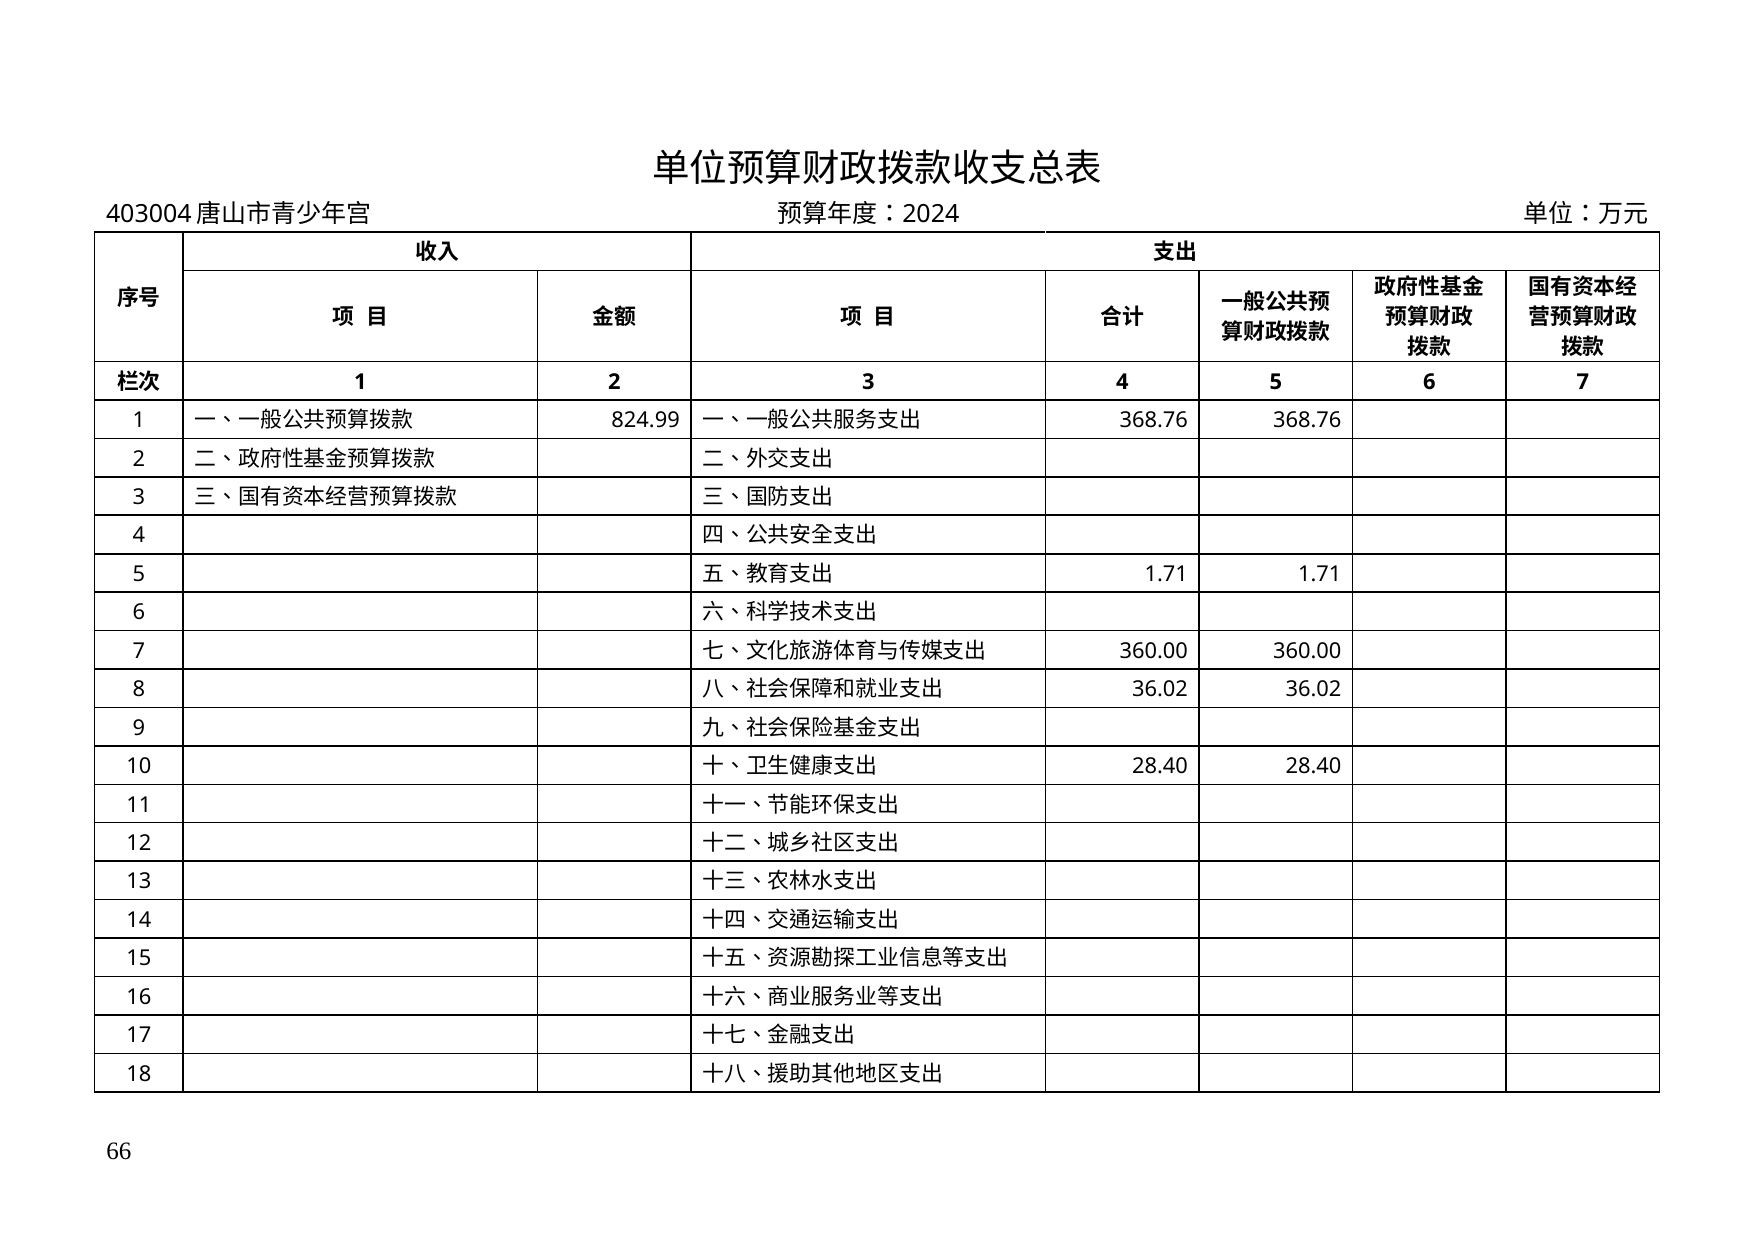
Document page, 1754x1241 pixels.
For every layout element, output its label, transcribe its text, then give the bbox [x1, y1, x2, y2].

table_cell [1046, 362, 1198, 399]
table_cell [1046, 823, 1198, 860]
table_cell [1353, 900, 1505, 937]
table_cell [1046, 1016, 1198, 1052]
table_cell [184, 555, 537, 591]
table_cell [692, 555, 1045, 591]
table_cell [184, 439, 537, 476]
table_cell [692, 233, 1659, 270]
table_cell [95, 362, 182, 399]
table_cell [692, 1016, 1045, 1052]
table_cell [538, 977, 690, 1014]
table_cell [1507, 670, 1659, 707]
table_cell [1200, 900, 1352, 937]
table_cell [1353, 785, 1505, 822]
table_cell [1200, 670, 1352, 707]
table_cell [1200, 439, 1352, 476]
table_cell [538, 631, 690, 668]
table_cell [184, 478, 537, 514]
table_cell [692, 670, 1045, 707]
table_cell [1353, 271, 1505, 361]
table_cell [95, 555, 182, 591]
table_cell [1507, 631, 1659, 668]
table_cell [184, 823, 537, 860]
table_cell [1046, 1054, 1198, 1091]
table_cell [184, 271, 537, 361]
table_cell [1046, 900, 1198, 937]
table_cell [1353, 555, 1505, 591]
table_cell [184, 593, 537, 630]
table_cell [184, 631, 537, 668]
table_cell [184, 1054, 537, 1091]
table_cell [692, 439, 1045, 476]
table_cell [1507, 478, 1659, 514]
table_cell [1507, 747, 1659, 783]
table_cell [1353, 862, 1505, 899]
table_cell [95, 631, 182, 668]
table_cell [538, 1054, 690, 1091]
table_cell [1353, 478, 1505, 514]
text 单位预算财政拨款收支总表 [106, 142, 1648, 193]
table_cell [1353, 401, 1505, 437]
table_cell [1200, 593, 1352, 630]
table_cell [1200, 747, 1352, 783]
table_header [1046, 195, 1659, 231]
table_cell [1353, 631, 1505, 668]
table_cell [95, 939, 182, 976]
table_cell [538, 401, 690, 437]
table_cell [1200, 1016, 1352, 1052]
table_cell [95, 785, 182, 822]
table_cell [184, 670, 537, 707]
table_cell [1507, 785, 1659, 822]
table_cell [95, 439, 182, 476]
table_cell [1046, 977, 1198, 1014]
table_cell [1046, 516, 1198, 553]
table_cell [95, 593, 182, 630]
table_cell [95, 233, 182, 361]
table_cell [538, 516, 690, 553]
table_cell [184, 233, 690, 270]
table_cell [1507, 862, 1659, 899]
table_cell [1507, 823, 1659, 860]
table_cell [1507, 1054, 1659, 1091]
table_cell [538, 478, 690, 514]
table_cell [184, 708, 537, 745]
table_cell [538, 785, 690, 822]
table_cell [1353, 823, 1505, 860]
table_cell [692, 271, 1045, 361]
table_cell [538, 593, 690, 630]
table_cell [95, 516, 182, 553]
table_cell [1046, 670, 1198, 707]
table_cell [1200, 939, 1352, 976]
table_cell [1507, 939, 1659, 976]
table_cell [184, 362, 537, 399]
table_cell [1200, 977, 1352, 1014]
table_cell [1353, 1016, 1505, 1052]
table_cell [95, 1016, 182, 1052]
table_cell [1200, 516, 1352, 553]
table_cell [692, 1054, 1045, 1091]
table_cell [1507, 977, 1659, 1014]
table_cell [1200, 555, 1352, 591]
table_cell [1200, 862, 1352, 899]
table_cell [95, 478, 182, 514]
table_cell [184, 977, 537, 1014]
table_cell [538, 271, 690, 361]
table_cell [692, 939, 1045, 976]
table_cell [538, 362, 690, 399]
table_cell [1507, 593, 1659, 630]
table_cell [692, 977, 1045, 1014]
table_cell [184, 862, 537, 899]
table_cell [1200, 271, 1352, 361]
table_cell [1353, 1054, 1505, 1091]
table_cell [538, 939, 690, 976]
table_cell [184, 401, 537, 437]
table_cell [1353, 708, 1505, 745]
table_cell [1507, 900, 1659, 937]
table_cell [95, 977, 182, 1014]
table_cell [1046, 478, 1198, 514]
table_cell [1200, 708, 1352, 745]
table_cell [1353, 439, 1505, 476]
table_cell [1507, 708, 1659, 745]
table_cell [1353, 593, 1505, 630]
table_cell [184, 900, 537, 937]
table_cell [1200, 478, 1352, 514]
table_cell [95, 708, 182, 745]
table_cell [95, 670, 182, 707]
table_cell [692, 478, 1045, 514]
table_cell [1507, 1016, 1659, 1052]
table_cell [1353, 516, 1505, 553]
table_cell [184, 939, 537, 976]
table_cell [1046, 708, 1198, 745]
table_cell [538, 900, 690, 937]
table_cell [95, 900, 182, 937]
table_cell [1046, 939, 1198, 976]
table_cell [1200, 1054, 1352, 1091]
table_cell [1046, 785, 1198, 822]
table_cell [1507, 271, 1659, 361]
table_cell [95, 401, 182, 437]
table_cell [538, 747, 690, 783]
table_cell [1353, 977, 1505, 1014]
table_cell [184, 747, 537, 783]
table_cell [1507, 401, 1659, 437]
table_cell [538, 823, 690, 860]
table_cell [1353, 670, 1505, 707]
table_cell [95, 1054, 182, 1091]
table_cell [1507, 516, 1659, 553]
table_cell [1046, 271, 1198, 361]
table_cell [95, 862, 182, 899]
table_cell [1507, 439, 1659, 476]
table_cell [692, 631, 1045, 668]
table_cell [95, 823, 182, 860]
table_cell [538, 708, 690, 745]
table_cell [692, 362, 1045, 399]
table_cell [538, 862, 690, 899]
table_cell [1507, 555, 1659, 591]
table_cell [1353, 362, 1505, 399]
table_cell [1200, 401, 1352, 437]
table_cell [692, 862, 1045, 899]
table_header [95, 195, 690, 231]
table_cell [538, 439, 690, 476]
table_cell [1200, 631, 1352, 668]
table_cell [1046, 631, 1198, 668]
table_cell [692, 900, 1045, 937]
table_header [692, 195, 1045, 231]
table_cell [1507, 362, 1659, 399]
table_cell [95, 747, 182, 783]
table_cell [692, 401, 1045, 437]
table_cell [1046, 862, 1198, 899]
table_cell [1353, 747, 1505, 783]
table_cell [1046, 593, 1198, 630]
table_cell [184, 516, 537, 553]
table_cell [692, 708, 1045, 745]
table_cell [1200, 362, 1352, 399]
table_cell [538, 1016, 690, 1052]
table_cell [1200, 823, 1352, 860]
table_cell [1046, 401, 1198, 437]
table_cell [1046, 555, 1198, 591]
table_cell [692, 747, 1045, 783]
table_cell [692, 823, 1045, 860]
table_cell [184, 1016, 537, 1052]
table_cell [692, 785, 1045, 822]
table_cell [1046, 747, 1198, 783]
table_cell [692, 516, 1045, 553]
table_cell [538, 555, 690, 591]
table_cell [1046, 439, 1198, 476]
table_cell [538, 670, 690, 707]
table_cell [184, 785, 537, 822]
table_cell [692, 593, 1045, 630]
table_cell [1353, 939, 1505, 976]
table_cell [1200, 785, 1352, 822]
